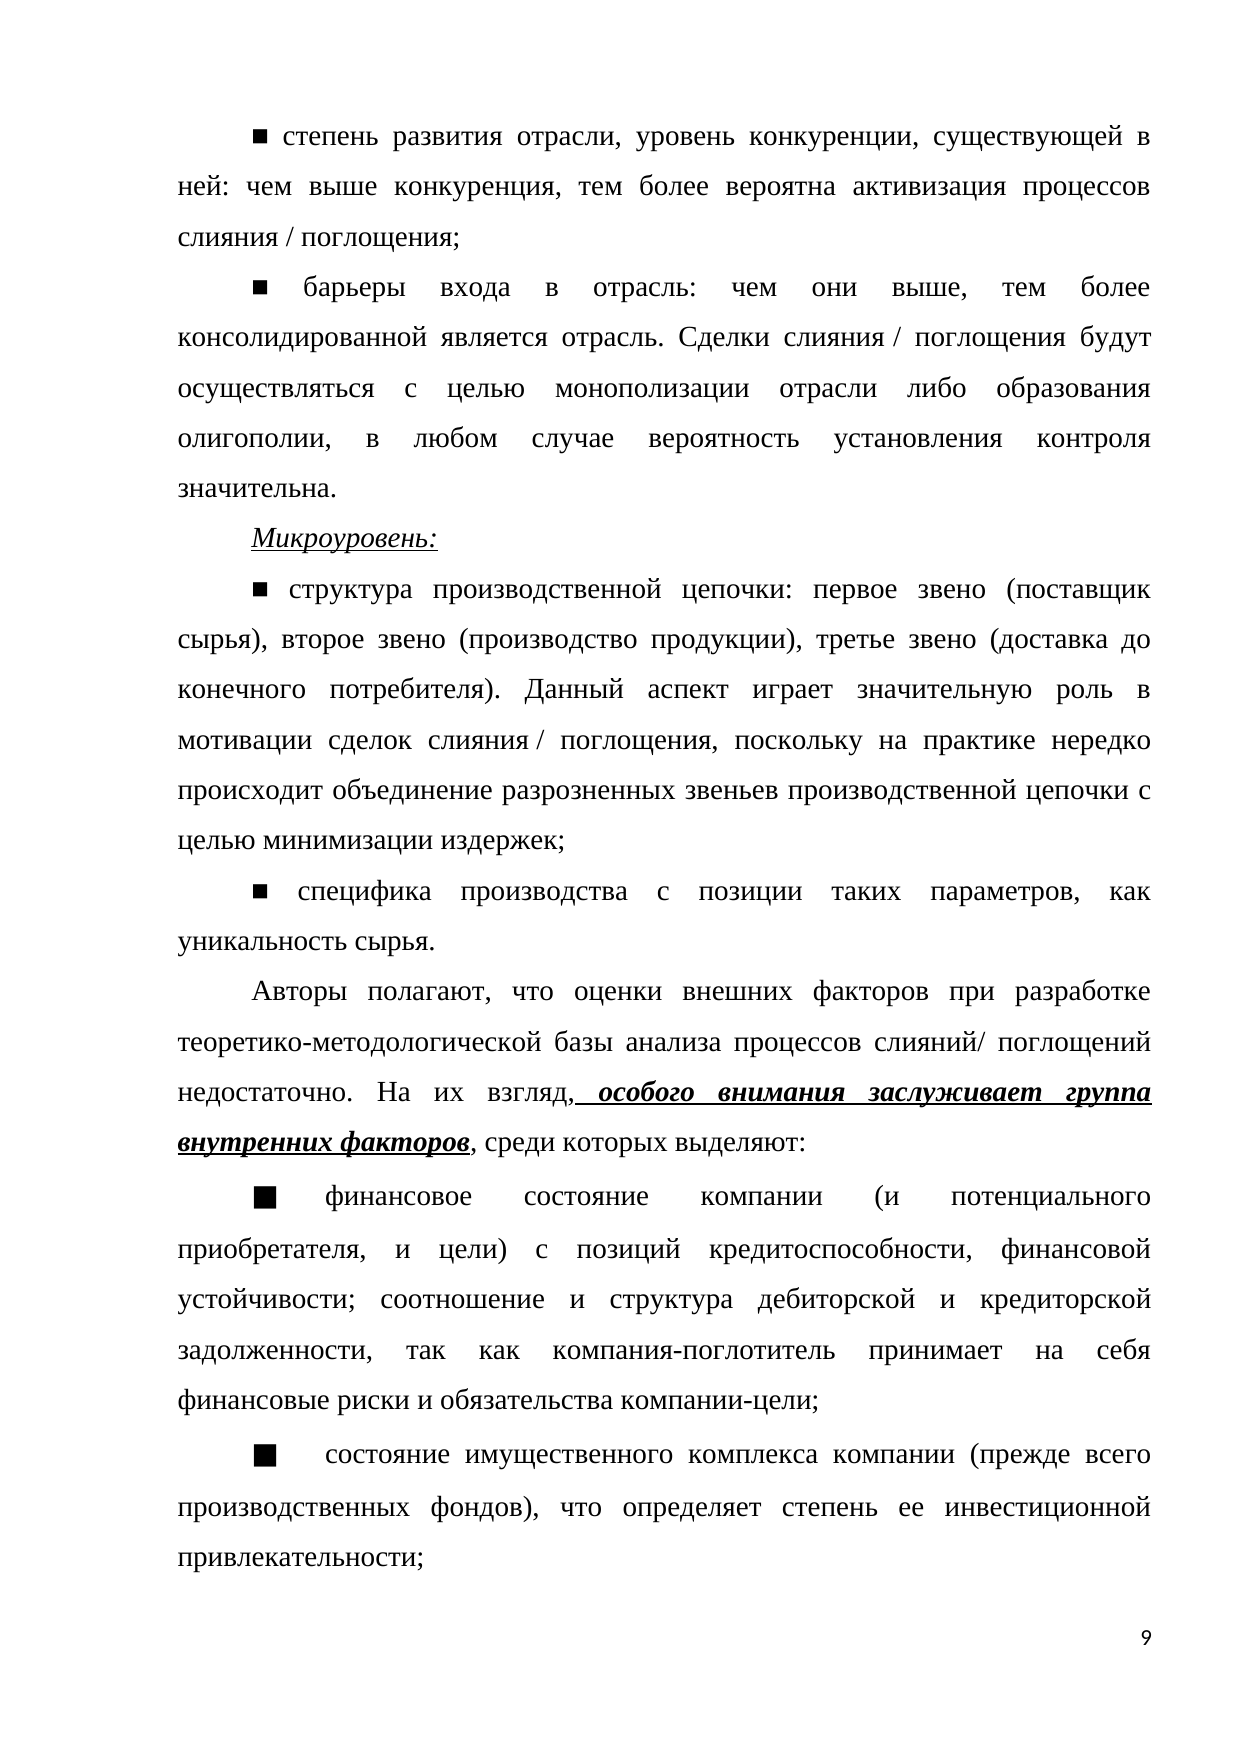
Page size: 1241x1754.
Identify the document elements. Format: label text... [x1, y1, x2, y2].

list состояние имущественного комплекса компании (прежде всего производственных фондов), что определяет степень ее инвестиционной привлекательности; [177, 1432, 1152, 1573]
text Авторы полагают, что оценки внешних факторов при разработке теоретико-методологической базы анализа процессов слияний/ поглощений недостаточно. На их взгляд, особого внимания заслуживает группа внутренних факторов, среди которых выделяют: [177, 973, 1152, 1158]
list финансовое состояние компании (и потенциального приобретателя, и цели) с позиций кредитоспособности, финансовой устойчивости; соотношение и структура дебиторской и кредиторской задолженности, так как компания-поглотитель принимает на себя финансовые риски и обязательства компании-цели; [177, 1175, 1152, 1416]
text ■ специфика производства с позиции таких параметров, как уникальность сырья. [177, 873, 1152, 957]
text ■ барьеры входа в отрасль: чем они выше, тем более консолидированной является отрасль. Сделки слияния / поглощения будут осуществляться с целью монополизации отрасли либо образования олигополии, в любом случае вероятность установления контроля значительна. [177, 269, 1152, 504]
text Микроуровень: [177, 521, 1152, 554]
text ■ структура производственной цепочки: первое звено (поставщик сырья), второе звено (производство продукции), третье звено (доставка до конечного потребителя). Данный аспект играет значительную роль в мотивации сделок слияния / поглощения, поскольку на практике нередко происходит объединение разрозненных звеньев производственной цепочки с целью минимизации издержек; [177, 571, 1152, 856]
text ■ степень развития отрасли, уровень конкуренции, существующей в ней: чем выше конкуренция, тем более вероятна активизация процессов слияния / поглощения; [177, 118, 1152, 252]
